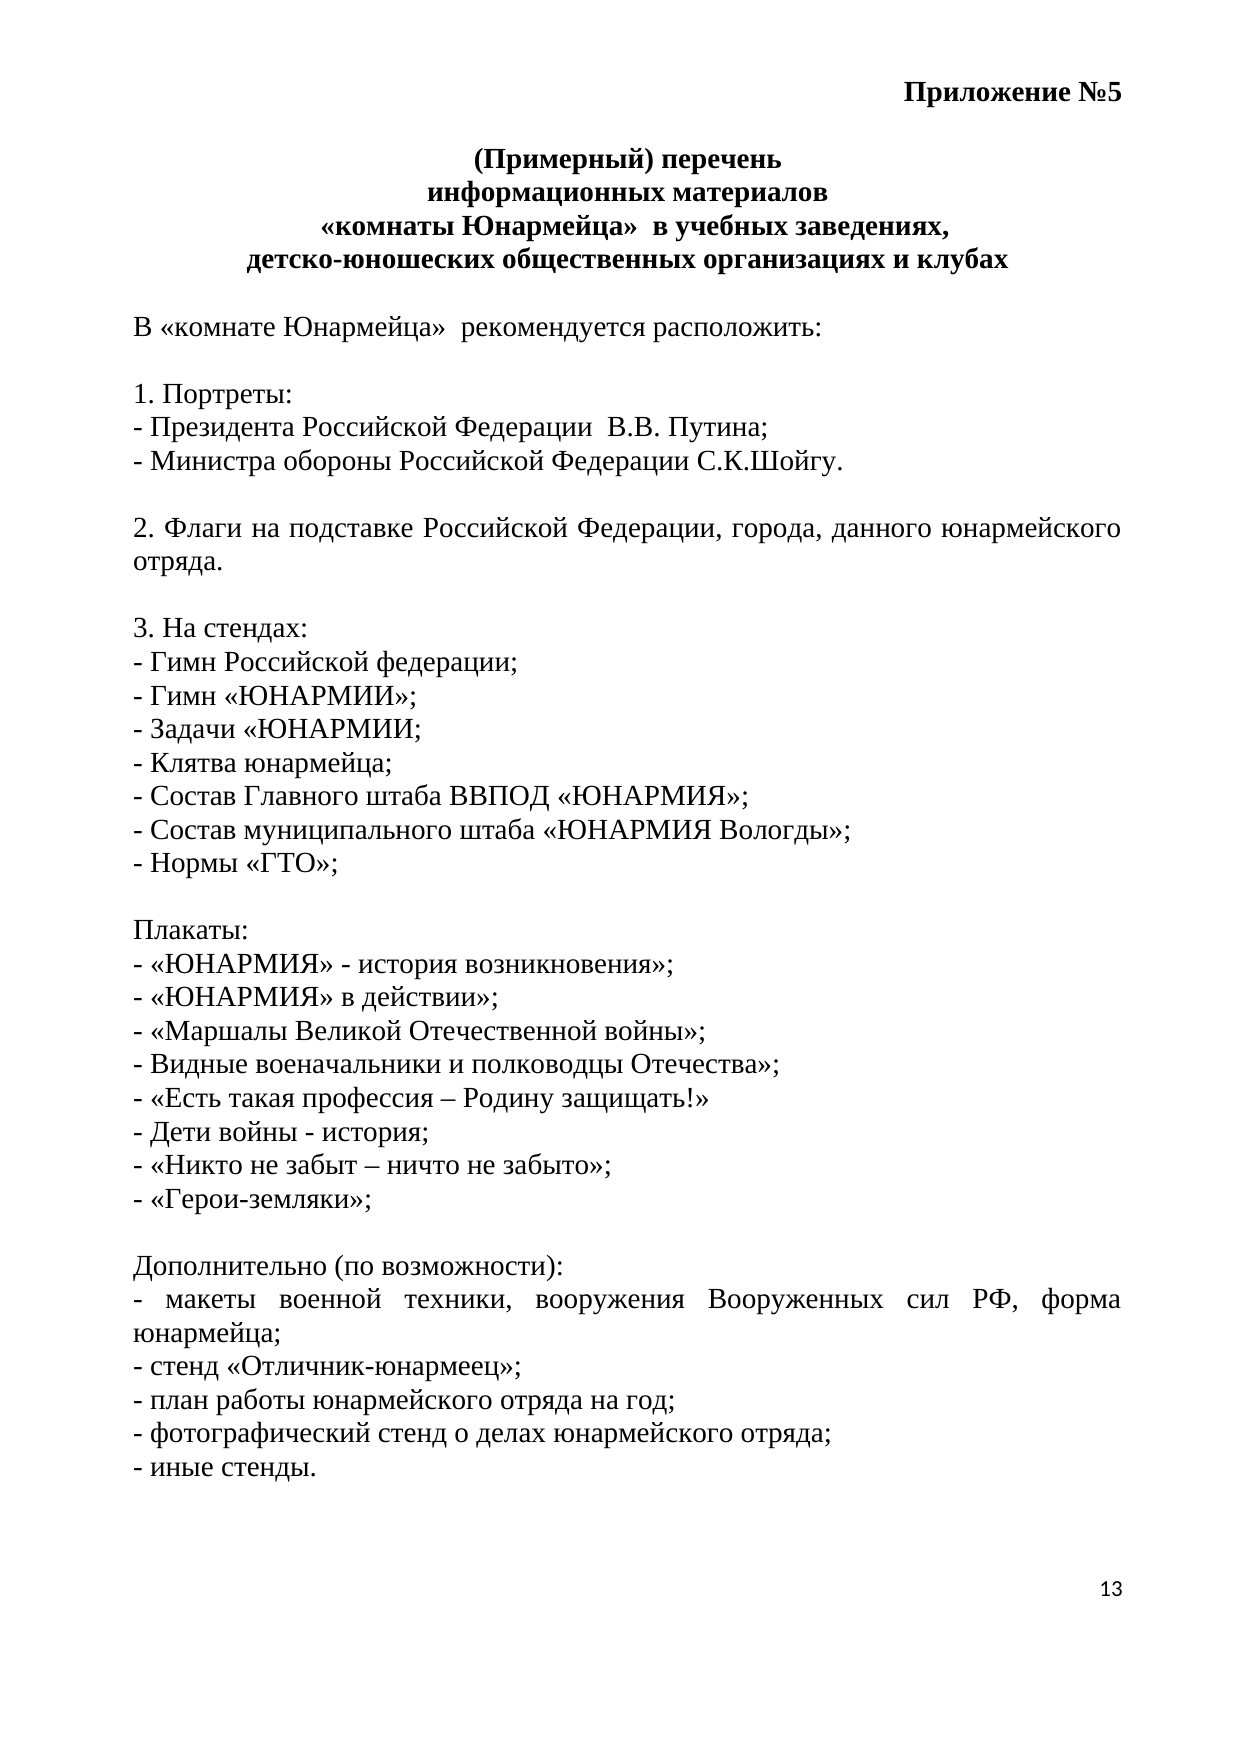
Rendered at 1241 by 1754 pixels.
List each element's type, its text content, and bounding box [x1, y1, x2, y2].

text - фотографический стенд о делах юнармейского отряда; [133, 1416, 1122, 1449]
text - «Есть такая профессия – Родину защищать!» [133, 1080, 1122, 1114]
text - «Маршалы Великой Отечественной войны»; [133, 1013, 1122, 1047]
text - Состав Главного штаба ВВПОД «ЮНАРМИЯ»; [133, 778, 1122, 812]
text Приложение №5 [133, 74, 1122, 107]
text Дополнительно (по возможности): [133, 1248, 1122, 1281]
text «комнаты Юнармейца» в учебных заведениях, [133, 208, 1122, 242]
text - Нормы «ГТО»; [133, 845, 1122, 879]
text информационных материалов [133, 174, 1122, 208]
text - Клятва юнармейца; [133, 745, 1122, 778]
text 2. Флаги на подставке Российской Федерации, города, данного юнармейского отряда. [133, 510, 1122, 577]
text Плакаты: [133, 912, 1122, 946]
text - иные стенды. [133, 1449, 1122, 1483]
text - «ЮНАРМИЯ» в действии»; [133, 979, 1122, 1013]
text - макеты военной техники, вооружения Вооруженных сил РФ, форма юнармейца; [133, 1281, 1122, 1348]
text - Задачи «ЮНАРМИИ; [133, 711, 1122, 745]
text - план работы юнармейского отряда на год; [133, 1382, 1122, 1416]
text - стенд «Отличник-юнармеец»; [133, 1348, 1122, 1382]
text В «комнате Юнармейца» рекомендуется расположить: [133, 309, 1122, 342]
text (Примерный) перечень [133, 141, 1122, 174]
text 1. Портреты: [133, 376, 1122, 409]
text детско-юношеских общественных организациях и клубах [133, 242, 1122, 275]
text - Гимн «ЮНАРМИИ»; [133, 678, 1122, 711]
text - «Никто не забыт – ничто не забыто»; [133, 1147, 1122, 1181]
text - Гимн Российской федерации; [133, 644, 1122, 678]
text - «ЮНАРМИЯ» - история возникновения»; [133, 946, 1122, 979]
text 3. На стендах: [133, 611, 1122, 644]
text - «Герои-земляки»; [133, 1181, 1122, 1214]
text - Министра обороны Российской Федерации С.К.Шойгу. [133, 443, 1122, 476]
text - Видные военачальники и полководцы Отечества»; [133, 1047, 1122, 1080]
text - Дети войны - история; [133, 1114, 1122, 1147]
text - Президента Российской Федерации В.В. Путина; [133, 409, 1122, 443]
text - Состав муниципального штаба «ЮНАРМИЯ Вологды»; [133, 812, 1122, 845]
